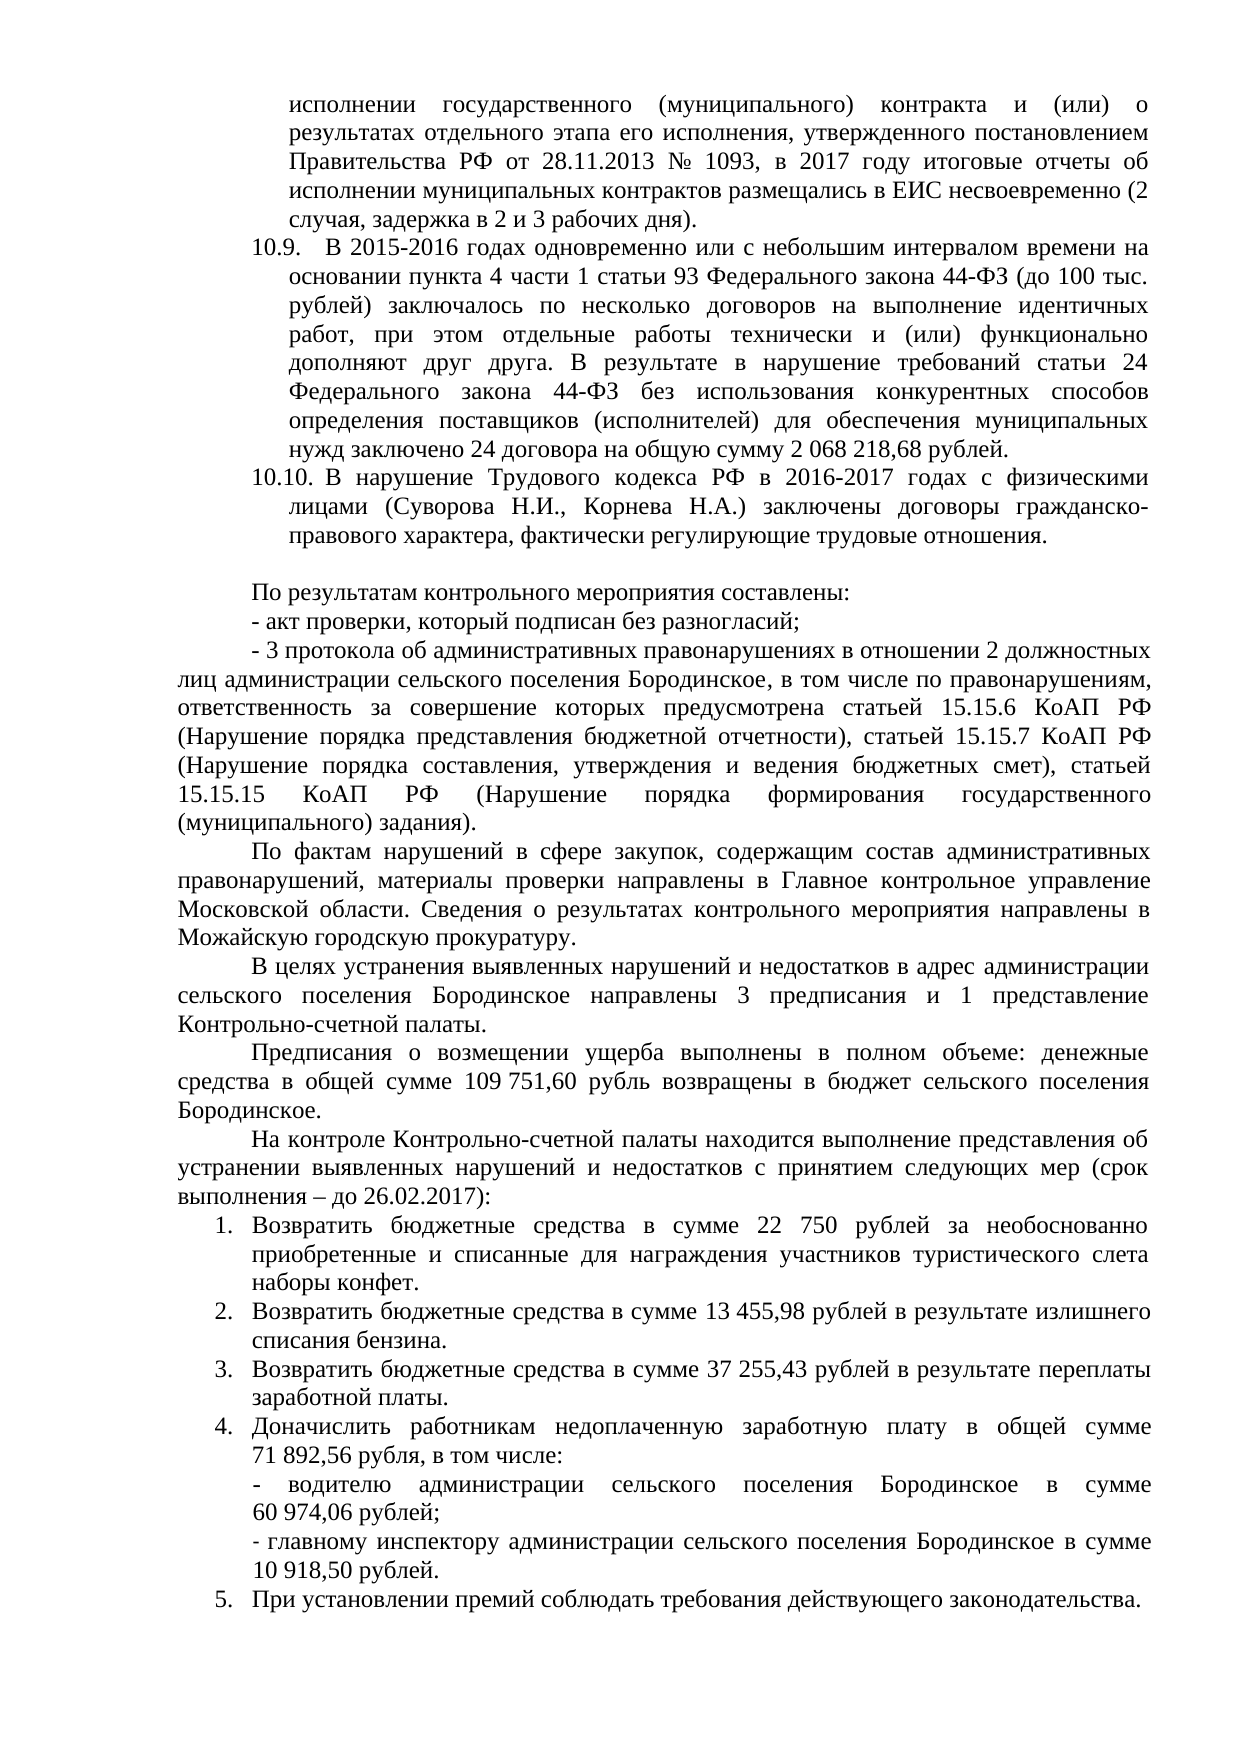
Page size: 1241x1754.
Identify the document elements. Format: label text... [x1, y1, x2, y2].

text - 3 протокола об административных правонарушениях в отношении 2 должностных лиц администрации сельского поселения Бородинское, в том числе по правонарушениям, ответственность за совершение которых предусмотрена статьей 15.15.6 КоАП РФ (Нарушение порядка представления бюджетной отчетности), статьей 15.15.7 КоАП РФ (Нарушение порядка составления, утверждения и ведения бюджетных смет), статьей 15.15.15 КоАП РФ (Нарушение порядка формирования государственного (муниципального) задания). [177, 635, 1152, 836]
text - акт проверки, который подписан без разногласий; [177, 606, 1152, 635]
text По результатам контрольного мероприятия составлены: [177, 577, 1152, 606]
list Возвратить бюджетные средства в сумме 13 455,98 рублей в результате излишнего списания бензина. [214, 1296, 1152, 1354]
text В целях устранения выявленных нарушений и недостатков в адрес администрации сельского поселения Бородинское направлены 3 предписания и 1 представление Контрольно-счетной палаты. [177, 951, 1149, 1037]
list - водителю администрации сельского поселения Бородинское в сумме 60 974,06 рублей; [252, 1469, 1152, 1526]
list При установлении премий соблюдать требования действующего законодательства. [214, 1584, 1152, 1613]
text По фактам нарушений в сфере закупок, содержащим состав административных правонарушений, материалы проверки направлены в Главное контрольное управление Московской области. Сведения о результатах контрольного мероприятия направлены в Можайскую городскую прокуратуру. [177, 836, 1152, 951]
list В 2015-2016 годах одновременно или с небольшим интервалом времени на основании пункта 4 части 1 статьи 93 Федерального закона 44-ФЗ (до 100 тыс. рублей) заключалось по несколько договоров на выполнение идентичных работ, при этом отдельные работы технически и (или) функционально дополняют друг друга. В результате в нарушение требований статьи 24 Федерального закона 44-ФЗ без использования конкурентных способов определения поставщиков (исполнителей) для обеспечения муниципальных нужд заключено 24 договора на общую сумму 2 068 218,68 рублей. [251, 232, 1149, 462]
text На контроле Контрольно-счетной палаты находится выполнение представления об устранении выявленных нарушений и недостатков с принятием следующих мер (срок выполнения – до 26.02.2017): [177, 1124, 1149, 1210]
list Возвратить бюджетные средства в сумме 37 255,43 рублей в результате переплаты заработной платы. [214, 1354, 1152, 1411]
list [251, 89, 1149, 232]
list В нарушение Трудового кодекса РФ в 2016-2017 годах с физическими лицами (Суворова Н.И., Корнева Н.А.) заключены договоры гражданско-правового характера, фактически регулирующие трудовые отношения. [251, 462, 1149, 549]
list Доначислить работникам недоплаченную заработную плату в общей сумме 71 892,56 рубля, в том числе: [214, 1411, 1152, 1469]
list - главному инспектору администрации сельского поселения Бородинское в сумме 10 918,50 рублей. [252, 1526, 1152, 1584]
list Возвратить бюджетные средства в сумме 22 750 рублей за необоснованно приобретенные и списанные для награждения участников туристического слета наборы конфет. [214, 1210, 1149, 1296]
text Предписания о возмещении ущерба выполнены в полном объеме: денежные средства в общей сумме 109 751,60 рубль возвращены в бюджет сельского поселения Бородинское. [177, 1037, 1149, 1124]
